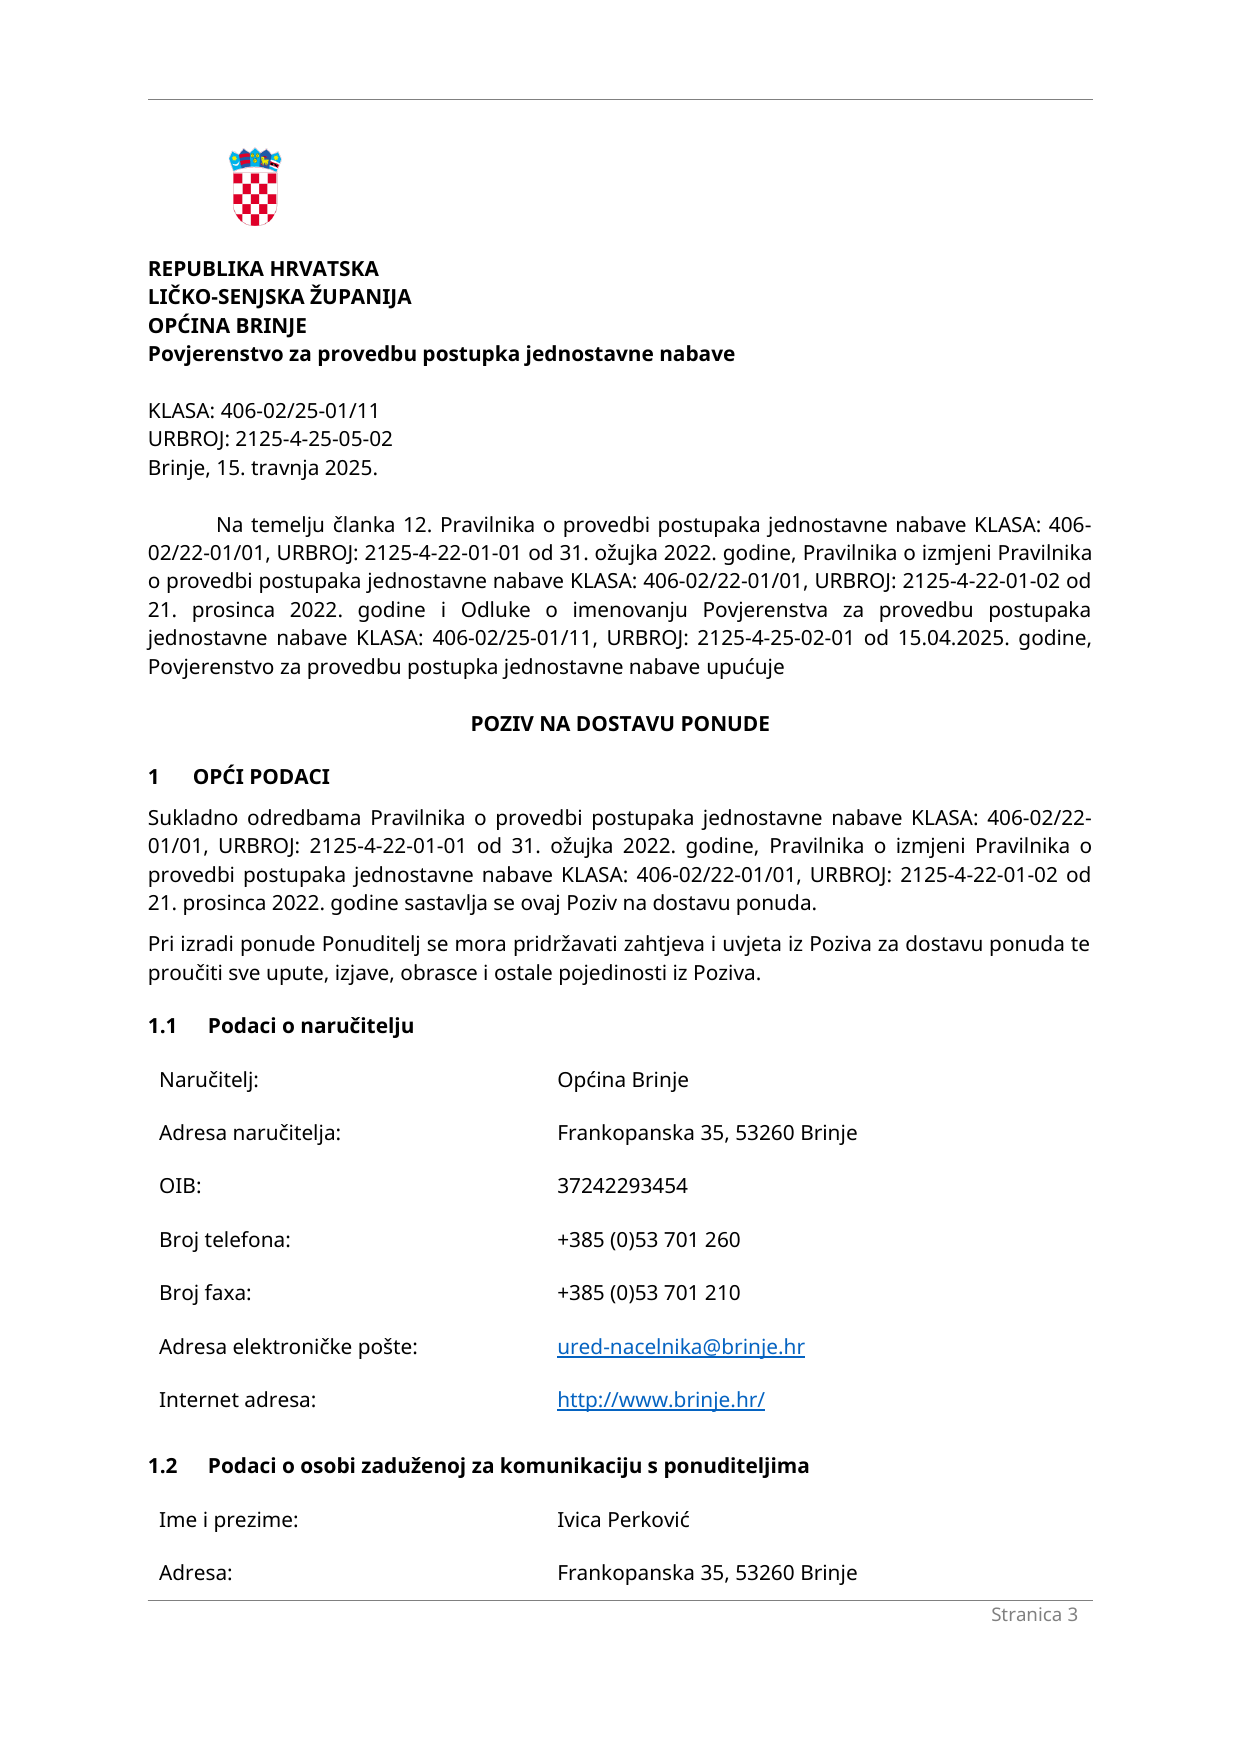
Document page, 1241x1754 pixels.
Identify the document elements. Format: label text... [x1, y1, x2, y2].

picture [228, 147, 282, 226]
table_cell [546, 1546, 1092, 1587]
table_cell 37242293454 [546, 1159, 1092, 1213]
table_cell ured-nacelnika@brinje.hr [546, 1320, 1092, 1373]
table_cell Frankopanska 35, 53260 Brinje [546, 1106, 1092, 1159]
table_cell Broj telefona: [148, 1213, 546, 1266]
table_cell Broj faxa: [148, 1266, 546, 1319]
table_header Naručitelj: [148, 1052, 546, 1106]
subtitle Podaci o naručitelju [148, 1011, 1093, 1040]
subtitle Podaci o osobi zaduženoj za komunikaciju s ponuditeljima [148, 1451, 1093, 1480]
table_cell +385 (0)53 701 210 [546, 1266, 1092, 1319]
table_cell Adresa naručitelja: [148, 1106, 546, 1159]
table_cell Internet adresa: [148, 1373, 546, 1426]
table_cell +385 (0)53 701 260 [546, 1213, 1092, 1266]
text Sukladno odredbama Pravilnika o provedbi postupaka jednostavne nabave KLASA: 406-02/22-01/01, URBROJ: 2125-4-22-01-01 od 31. ožujka 2022. godine, Pravilnika o izmjeni Pravilnika o provedbi postupaka jednostavne nabave KLASA: 406-02/22-01/01, URBROJ: 2125-4-22-01-02 od 21. prosinca 2022. godine sastavlja se ovaj Poziv na dostavu ponuda. [148, 803, 1093, 917]
table_header Ivica Perković [546, 1492, 1092, 1546]
subtitle OPĆI PODACI [148, 762, 1093, 791]
table_cell http://www.brinje.hr/ [546, 1373, 1092, 1426]
table_header Ime i prezime: [148, 1492, 546, 1546]
table_cell Adresa elektroničke pošte: [148, 1320, 546, 1373]
table_cell OIB: [148, 1159, 546, 1213]
table_header Općina Brinje [546, 1052, 1092, 1106]
text Pri izradi ponude Ponuditelj se mora pridržavati zahtjeva i uvjeta iz Poziva za dostavu ponuda te proučiti sve upute, izjave, obrasce i ostale pojedinosti iz Poziva. [148, 929, 1093, 986]
table_cell Adresa: [148, 1546, 546, 1587]
